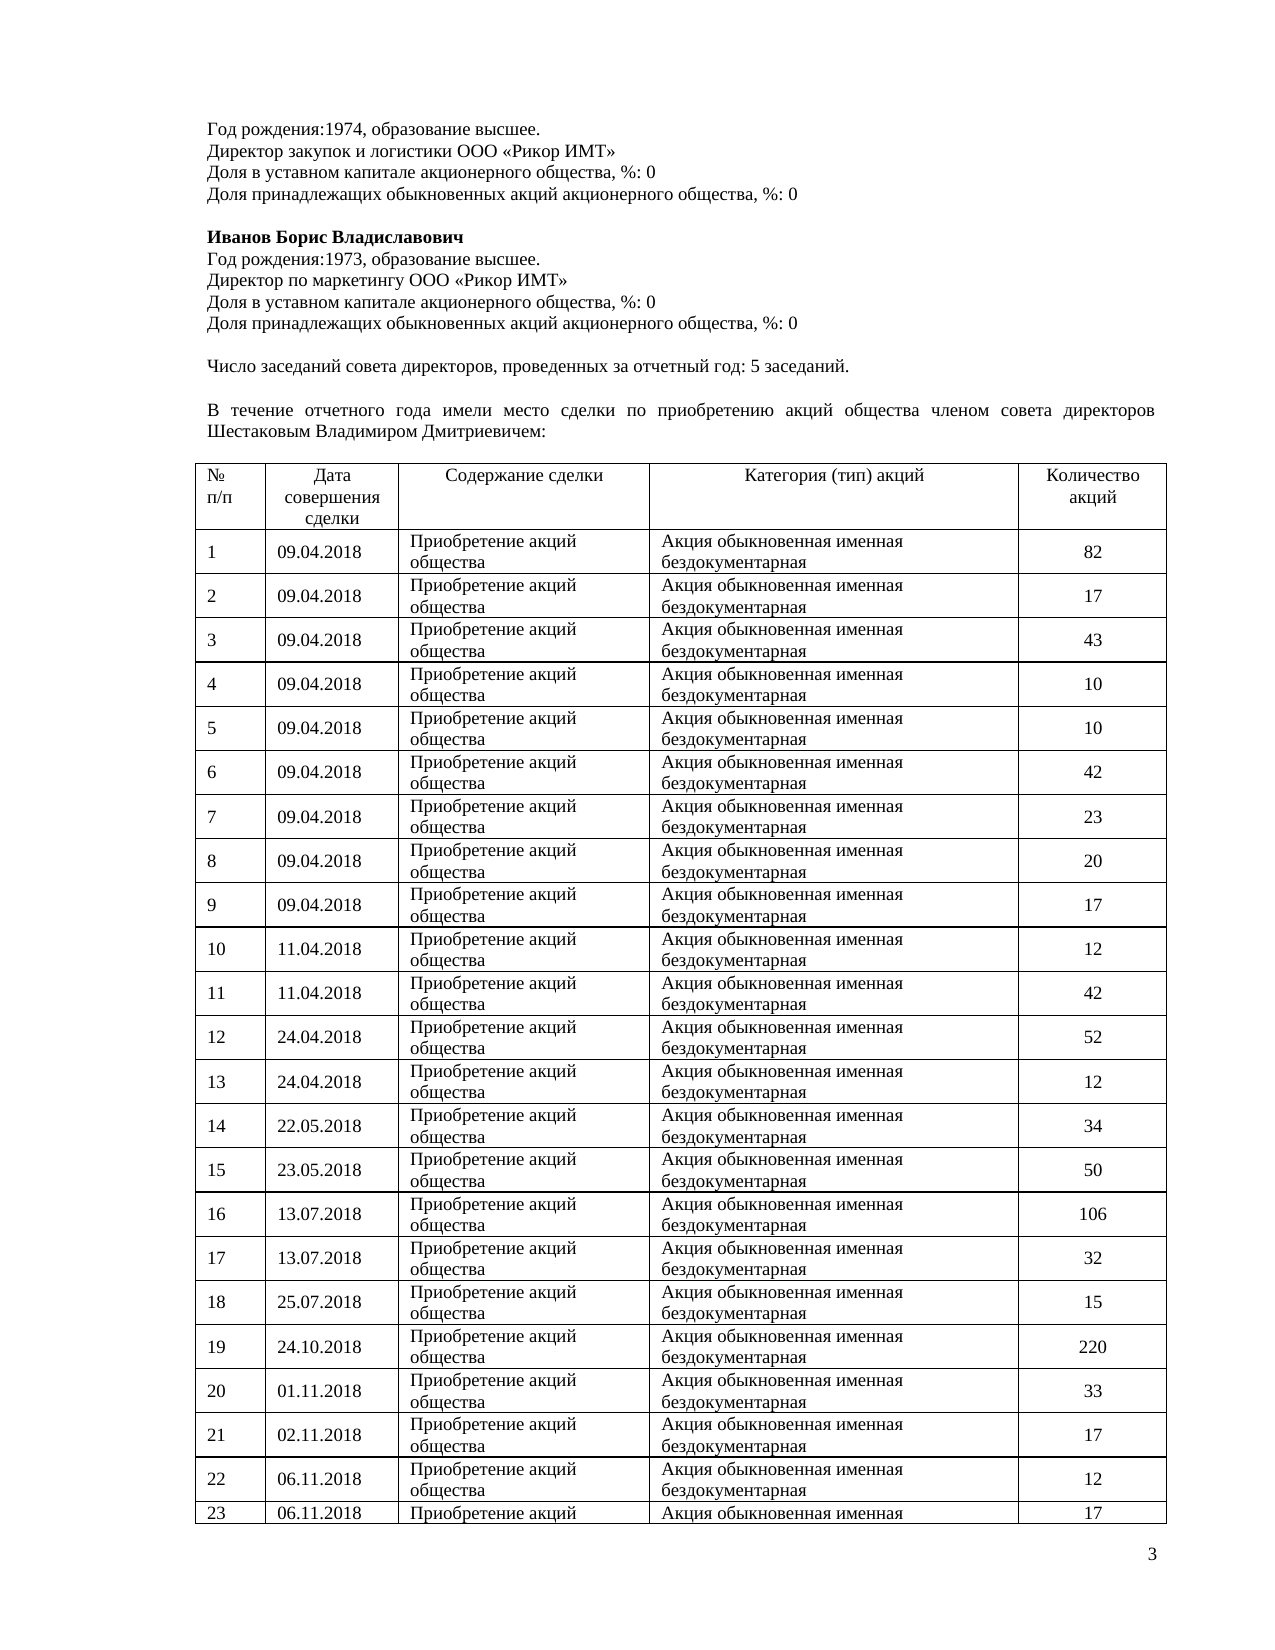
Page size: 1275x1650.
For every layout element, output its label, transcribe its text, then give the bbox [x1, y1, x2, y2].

table_cell 42 [1019, 972, 1166, 1015]
table_cell Акция обыкновенная именная бездокументарная [650, 751, 1018, 794]
table_cell 09.04.2018 [266, 530, 398, 573]
text Иванов Борис Владиславович [207, 226, 1157, 247]
table_cell Акция обыкновенная именная бездокументарная [650, 1325, 1018, 1368]
table_cell 23.05.2018 [266, 1148, 398, 1191]
table_cell 106 [1019, 1193, 1166, 1236]
table_cell Приобретение акций общества [399, 972, 649, 1015]
text Число заседаний совета директоров, проведенных за отчетный год: 5 заседаний. [207, 355, 1157, 377]
text Доля принадлежащих обыкновенных акций акционерного общества, %: 0 [207, 183, 1157, 204]
table_cell Приобретение акций общества [399, 1458, 649, 1501]
table_cell 10 [1019, 707, 1166, 750]
table_cell Акция обыкновенная именная бездокументарная [650, 1060, 1018, 1103]
table_cell 50 [1019, 1148, 1166, 1191]
table_cell 33 [1019, 1369, 1166, 1412]
table_cell 11.04.2018 [266, 972, 398, 1015]
table_cell 32 [1019, 1237, 1166, 1280]
table_cell Приобретение акций общества [399, 1148, 649, 1191]
table_cell 10 [1019, 663, 1166, 706]
table_header Содержание сделки [399, 464, 649, 529]
table_cell Акция обыкновенная именная бездокументарная [650, 618, 1018, 661]
table_cell Приобретение акций общества [399, 574, 649, 617]
table_cell 12 [1019, 928, 1166, 971]
table_cell Акция обыкновенная именная бездокументарная [650, 663, 1018, 706]
table_cell 82 [1019, 530, 1166, 573]
table_cell Приобретение акций общества [399, 707, 649, 750]
table_cell 09.04.2018 [266, 618, 398, 661]
table_cell 22.05.2018 [266, 1104, 398, 1147]
table_cell 09.04.2018 [266, 751, 398, 794]
table_cell 8 [196, 839, 265, 882]
table_header Дата совершения сделки [266, 464, 398, 529]
table_cell 24.10.2018 [266, 1325, 398, 1368]
table_cell 3 [196, 618, 265, 661]
table_cell Акция обыкновенная именная бездокументарная [650, 1369, 1018, 1412]
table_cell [650, 1458, 1018, 1501]
table_header Категория (тип) акций [650, 464, 1018, 529]
table_cell 13.07.2018 [266, 1193, 398, 1236]
table_cell 5 [196, 707, 265, 750]
table_cell Приобретение акций общества [399, 1325, 649, 1368]
text Год рождения:1973, образование высшее. [207, 247, 1157, 269]
table_cell 17 [1019, 883, 1166, 926]
table_cell 15 [1019, 1281, 1166, 1324]
table_cell 52 [1019, 1016, 1166, 1059]
table_cell Акция обыкновенная именная бездокументарная [650, 1016, 1018, 1059]
table_cell Приобретение акций общества [399, 1193, 649, 1236]
table_cell Акция обыкновенная именная бездокументарная [650, 1193, 1018, 1236]
table_cell Акция обыкновенная именная бездокументарная [650, 839, 1018, 882]
table_cell 09.04.2018 [266, 839, 398, 882]
table_cell 13 [196, 1060, 265, 1103]
table_cell 15 [196, 1148, 265, 1191]
table_cell 09.04.2018 [266, 795, 398, 838]
table_cell 09.04.2018 [266, 883, 398, 926]
table_cell Акция обыкновенная именная бездокументарная [650, 1413, 1018, 1456]
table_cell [399, 1502, 649, 1523]
table_cell 13.07.2018 [266, 1237, 398, 1280]
table_cell Приобретение акций общества [399, 928, 649, 971]
table_cell Приобретение акций общества [399, 751, 649, 794]
table_cell Приобретение акций общества [399, 1369, 649, 1412]
table_cell 24.04.2018 [266, 1060, 398, 1103]
table_cell Акция обыкновенная именная бездокументарная [650, 707, 1018, 750]
table_cell Приобретение акций общества [399, 839, 649, 882]
table_header № п/п [196, 464, 265, 529]
text Год рождения:1974, образование высшее. [207, 118, 1157, 140]
table_cell 24.04.2018 [266, 1016, 398, 1059]
table_cell 9 [196, 883, 265, 926]
table_cell 19 [196, 1325, 265, 1368]
table_cell 22 [196, 1458, 265, 1501]
table_cell 01.11.2018 [266, 1369, 398, 1412]
table_cell Приобретение акций общества [399, 1281, 649, 1324]
table_cell Приобретение акций общества [399, 1060, 649, 1103]
table_cell 18 [196, 1281, 265, 1324]
table_cell 20 [1019, 839, 1166, 882]
table_cell Приобретение акций общества [399, 663, 649, 706]
text Доля в уставном капитале акционерного общества, %: 0 [207, 291, 1157, 312]
text Доля в уставном капитале акционерного общества, %: 0 [207, 161, 1157, 183]
table_cell 25.07.2018 [266, 1281, 398, 1324]
table_cell Акция обыкновенная именная бездокументарная [650, 1237, 1018, 1280]
table_cell Приобретение акций общества [399, 530, 649, 573]
table_cell 20 [196, 1369, 265, 1412]
table_cell Акция обыкновенная именная бездокументарная [650, 883, 1018, 926]
table_cell 06.11.2018 [266, 1458, 398, 1501]
table_cell Акция обыкновенная именная бездокументарная [650, 1281, 1018, 1324]
table_cell 7 [196, 795, 265, 838]
table_cell 14 [196, 1104, 265, 1147]
table_cell 17 [1019, 1502, 1166, 1523]
table_cell 2 [196, 574, 265, 617]
table_cell Приобретение акций общества [399, 1016, 649, 1059]
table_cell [650, 1502, 1018, 1523]
table_cell 6 [196, 751, 265, 794]
table_cell 21 [196, 1413, 265, 1456]
table_cell 1 [196, 530, 265, 573]
table_cell 12 [1019, 1458, 1166, 1501]
table_cell Приобретение акций общества [399, 883, 649, 926]
table_cell Приобретение акций общества [399, 795, 649, 838]
table_cell Акция обыкновенная именная бездокументарная [650, 928, 1018, 971]
table_cell Приобретение акций общества [399, 1413, 649, 1456]
table_cell 12 [1019, 1060, 1166, 1103]
table_cell 23 [196, 1502, 265, 1523]
table_cell 06.11.2018 [266, 1502, 398, 1523]
text Директор по маркетингу ООО «Рикор ИМТ» [207, 269, 1157, 291]
table_cell 09.04.2018 [266, 574, 398, 617]
table_cell Приобретение акций общества [399, 1104, 649, 1147]
table_cell 17 [1019, 1413, 1166, 1456]
table_cell 4 [196, 663, 265, 706]
table_cell Акция обыкновенная именная бездокументарная [650, 1104, 1018, 1147]
table_cell 17 [196, 1237, 265, 1280]
table_cell Акция обыкновенная именная бездокументарная [650, 795, 1018, 838]
table_cell 09.04.2018 [266, 707, 398, 750]
table_cell 09.04.2018 [266, 663, 398, 706]
table_cell 43 [1019, 618, 1166, 661]
table_cell Акция обыкновенная именная бездокументарная [650, 972, 1018, 1015]
text В течение отчетного года имели место сделки по приобретению акций общества членом совета директоров Шестаковым Владимиром Дмитриевичем: [207, 398, 1157, 442]
table_cell 16 [196, 1193, 265, 1236]
table_cell 10 [196, 928, 265, 971]
table_cell 11.04.2018 [266, 928, 398, 971]
table_cell Акция обыкновенная именная бездокументарная [650, 1148, 1018, 1191]
table_cell Приобретение акций общества [399, 618, 649, 661]
table_cell 220 [1019, 1325, 1166, 1368]
table_cell 17 [1019, 574, 1166, 617]
table_cell 02.11.2018 [266, 1413, 398, 1456]
table_cell 42 [1019, 751, 1166, 794]
table_cell 12 [196, 1016, 265, 1059]
table_cell 34 [1019, 1104, 1166, 1147]
table_cell 23 [1019, 795, 1166, 838]
text Доля принадлежащих обыкновенных акций акционерного общества, %: 0 [207, 312, 1157, 334]
table_cell 11 [196, 972, 265, 1015]
table_cell Акция обыкновенная именная бездокументарная [650, 574, 1018, 617]
table_cell Приобретение акций общества [399, 1237, 649, 1280]
text Директор закупок и логистики ООО «Рикор ИМТ» [207, 140, 1157, 161]
table_header Количество акций [1019, 464, 1166, 529]
table_cell Акция обыкновенная именная бездокументарная [650, 530, 1018, 573]
